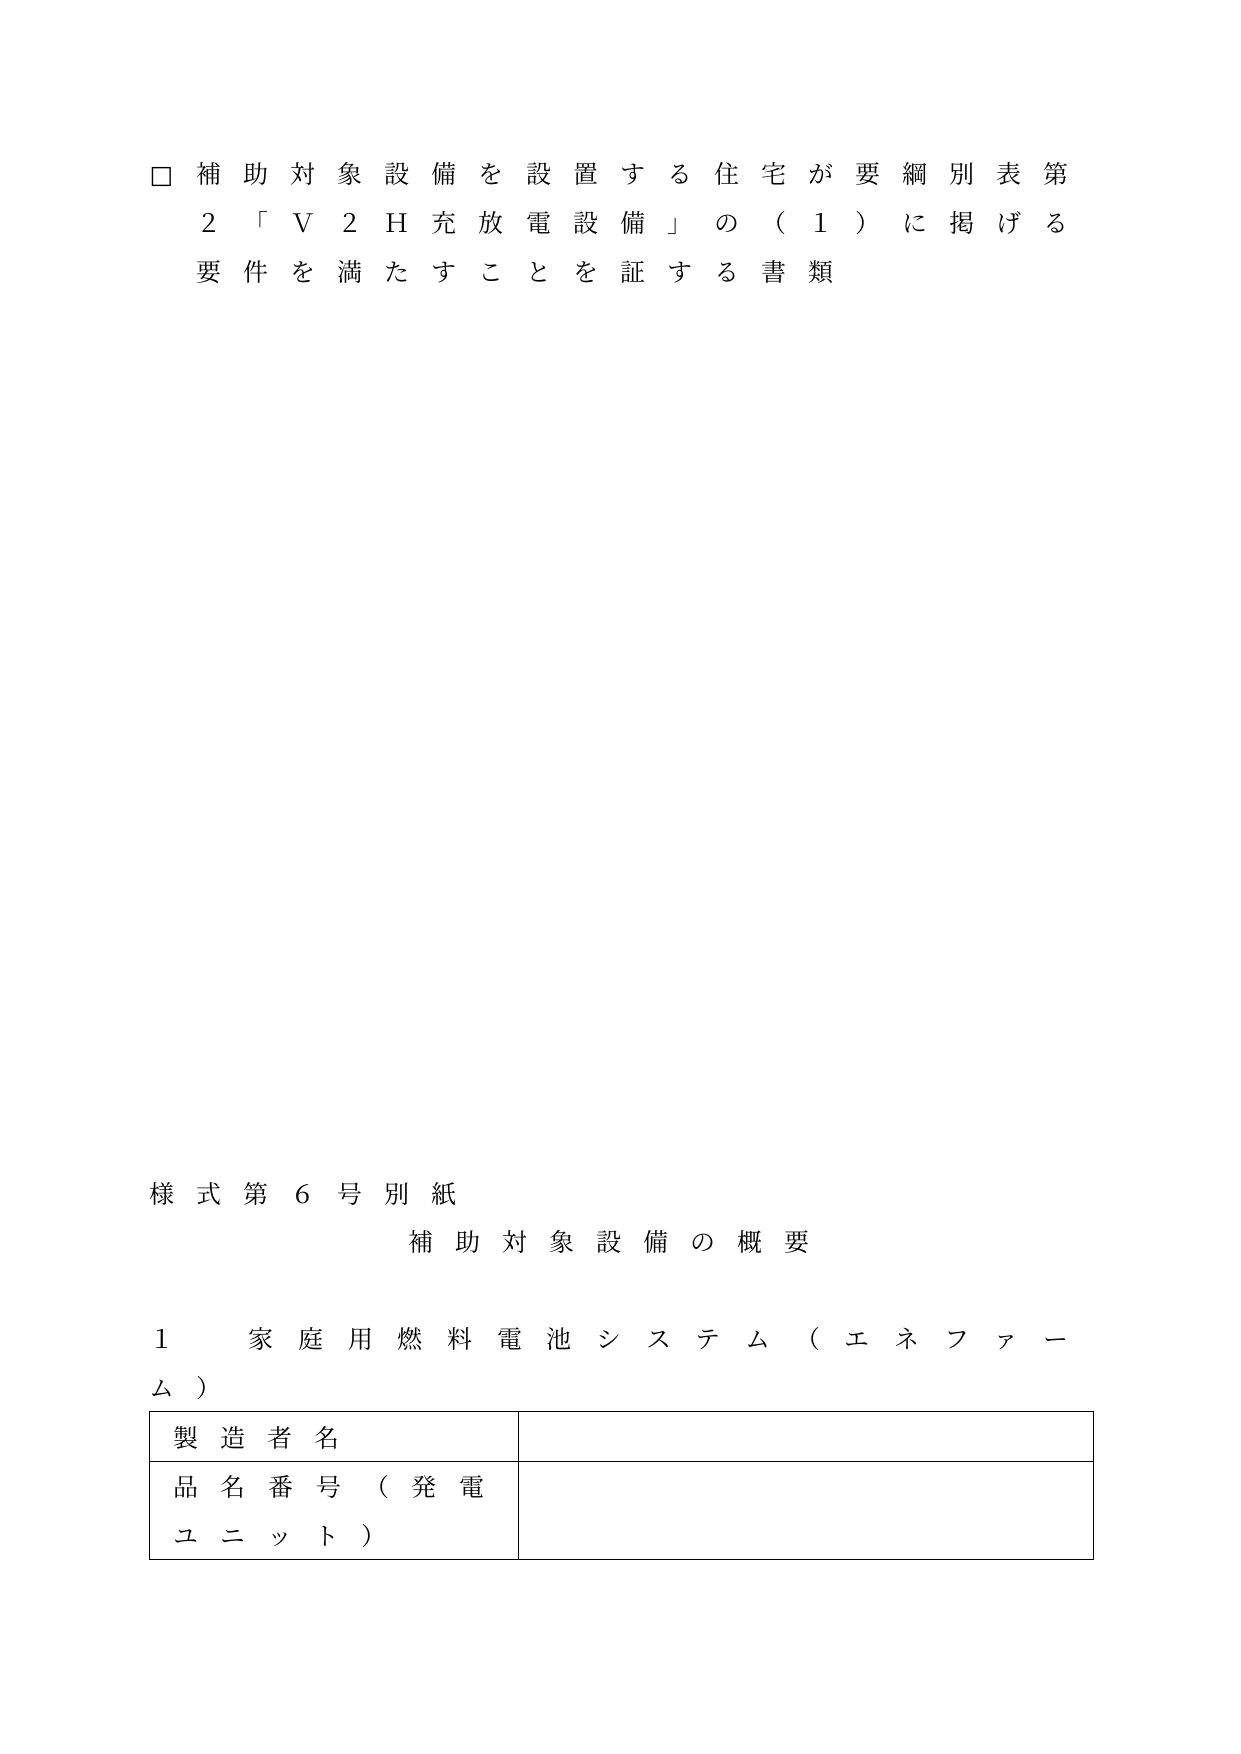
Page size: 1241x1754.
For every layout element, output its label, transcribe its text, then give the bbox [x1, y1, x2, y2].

text 補助対象設備の概要 [149, 1217, 1091, 1265]
text 様式第６号別紙 [149, 1168, 1091, 1217]
table_cell 品名番号（発電ユニット） [150, 1462, 518, 1559]
table_header 製造者名 [150, 1412, 518, 1461]
table_cell [519, 1462, 1093, 1559]
text □ 補助対象設備を設置する住宅が要綱別表第２「Ｖ２Ｈ充放電設備」の（１）に掲げる要件を満たすことを証する書類 [149, 149, 1091, 294]
table_header [519, 1412, 1093, 1461]
text １ 家庭用燃料電池システム（エネファーム） [149, 1314, 1091, 1411]
